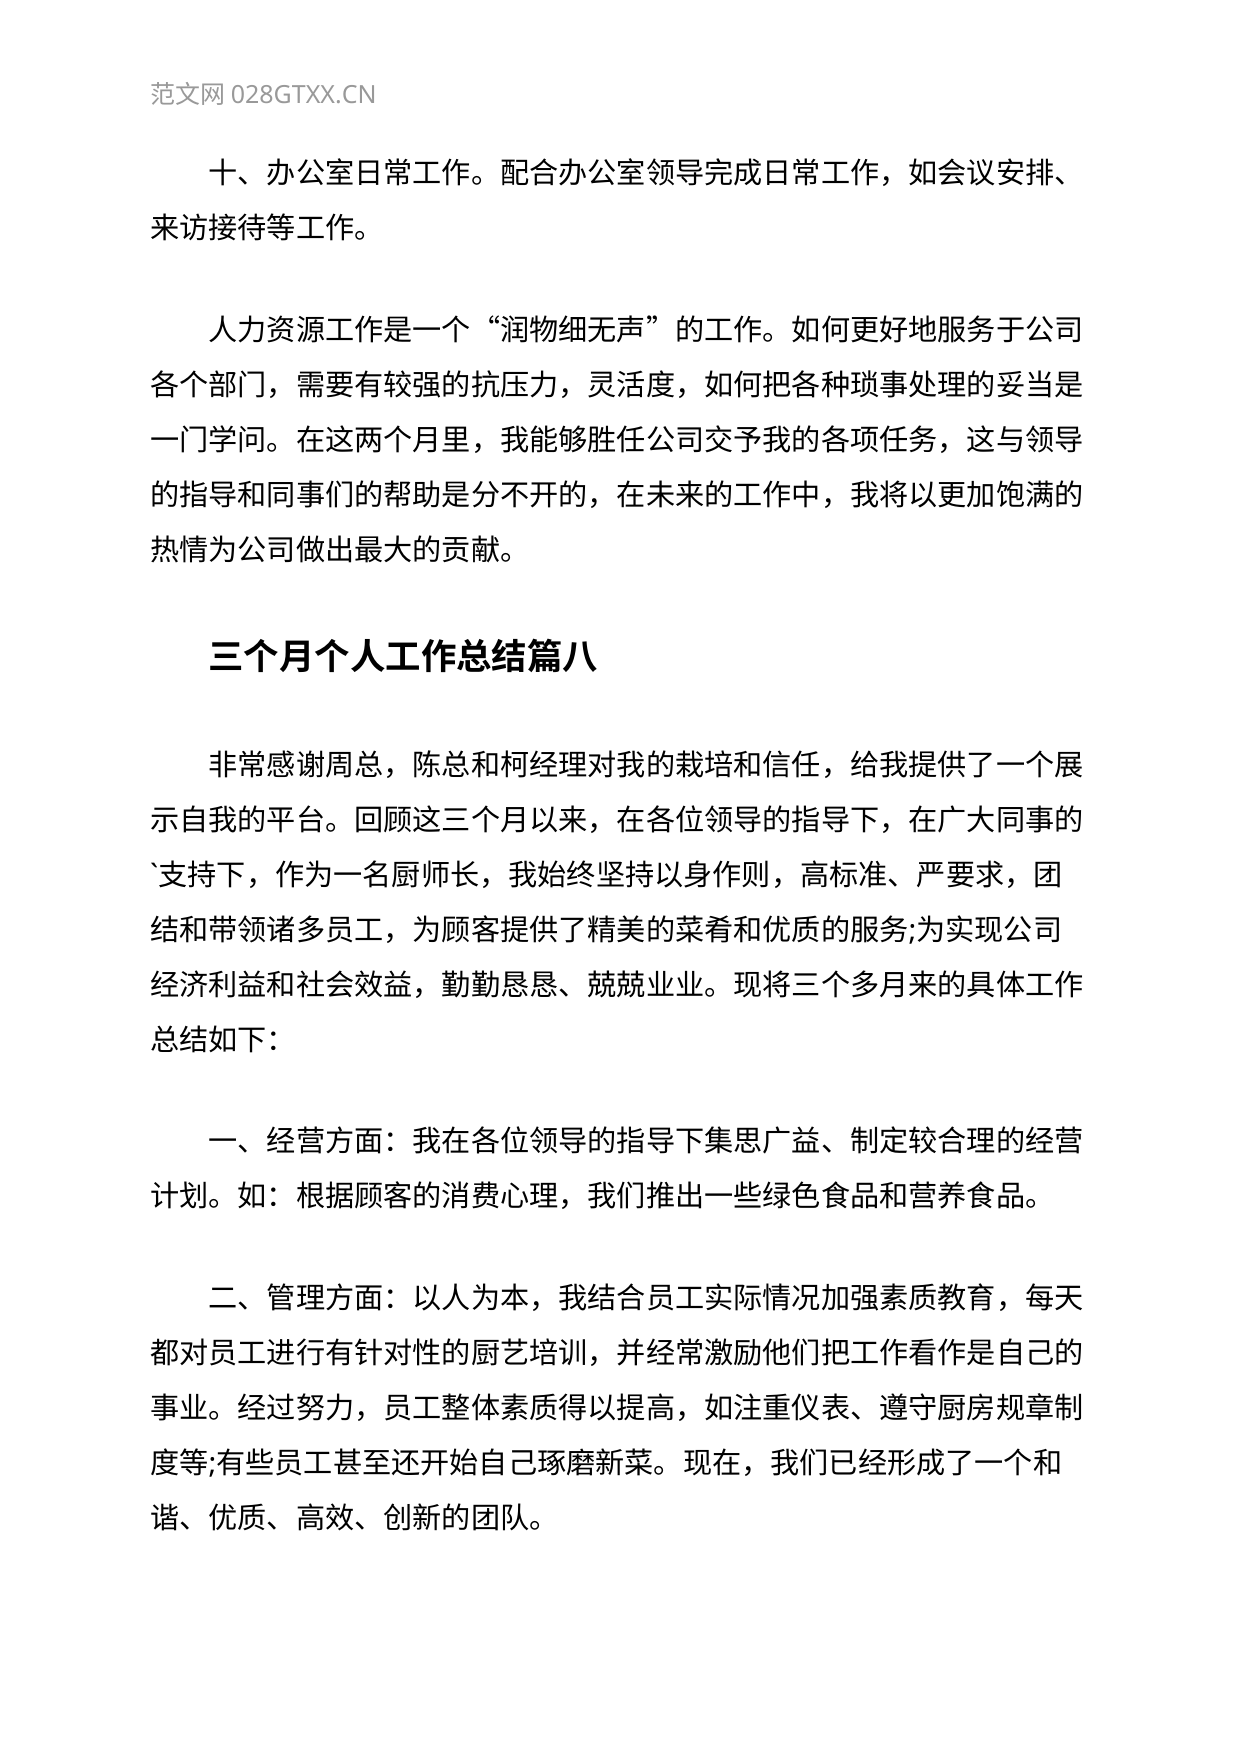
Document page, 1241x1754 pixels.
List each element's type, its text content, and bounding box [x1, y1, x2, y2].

text 十、办公室日常工作。配合办公室领导完成日常工作，如会议安排、来访接待等工作。 [150, 150, 1090, 247]
text 一、经营方面：我在各位领导的指导下集思广益、制定较合理的经营计划。如：根据顾客的消费心理，我们推出一些绿色食品和营养食品。 [150, 1118, 1090, 1215]
text 二、管理方面：以人为本，我结合员工实际情况加强素质教育，每天都对员工进行有针对性的厨艺培训，并经常激励他们把工作看作是自己的事业。经过努力，员工整体素质得以提高，如注重仪表、遵守厨房规章制度等;有些员工甚至还开始自己琢磨新菜。现在，我们已经形成了一个和谐、优质、高效、创新的团队。 [150, 1274, 1090, 1537]
text 非常感谢周总，陈总和柯经理对我的栽培和信任，给我提供了一个展示自我的平台。回顾这三个月以来，在各位领导的指导下，在广大同事的`支持下，作为一名厨师长，我始终坚持以身作则，高标准、严要求，团结和带领诸多员工，为顾客提供了精美的菜肴和优质的服务;为实现公司经济利益和社会效益，勤勤恳恳、兢兢业业。现将三个多月来的具体工作总结如下： [150, 741, 1090, 1058]
text 三个月个人工作总结篇八 [150, 628, 1090, 679]
text 人力资源工作是一个“润物细无声”的工作。如何更好地服务于公司各个部门，需要有较强的抗压力，灵活度，如何把各种琐事处理的妥当是一门学问。在这两个月里，我能够胜任公司交予我的各项任务，这与领导的指导和同事们的帮助是分不开的，在未来的工作中，我将以更加饱满的热情为公司做出最大的贡献。 [150, 307, 1090, 568]
